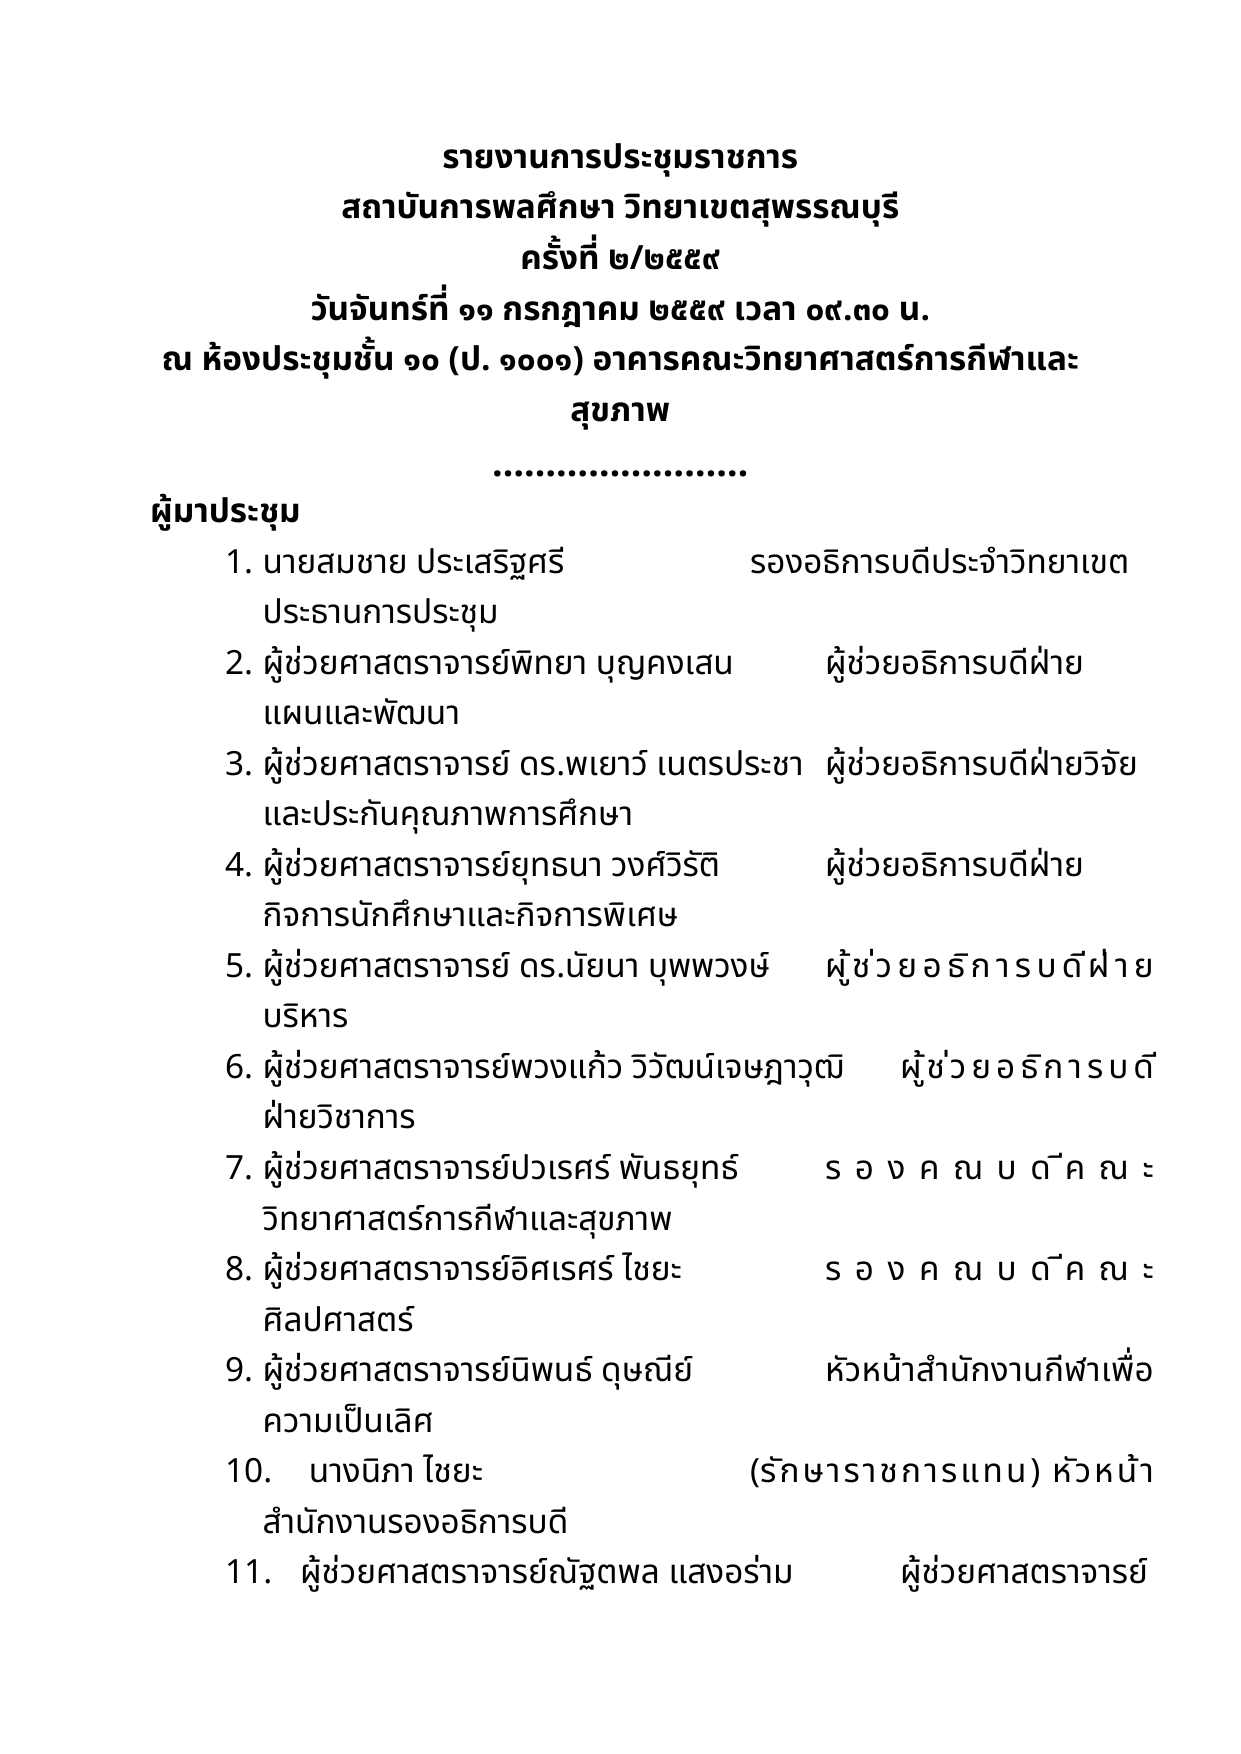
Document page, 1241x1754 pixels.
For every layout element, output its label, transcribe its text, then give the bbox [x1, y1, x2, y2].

list ผู้ช่วยศาสตราจารย์นิพนธ์ ดุษณีย์ หัวหน้าสำนักงานกีฬาเพื่อความเป็นเลิศ [225, 1346, 1154, 1447]
text ผู้มาประชุม [150, 487, 1090, 537]
text วันจันทร์ที่ ๑๑ กรกฎาคม ๒๕๕๙ เวลา ๐๙.๓๐ น. [150, 284, 1090, 335]
list นางนิภา ไชยะ (รักษาราชการแทน) หัวหน้าสำนักงานรองอธิการบดี [225, 1447, 1154, 1548]
text ครั้งที่ ๒/๒๕๕๙ [150, 234, 1090, 284]
list ผู้ช่วยศาสตราจารย์พิทยา บุญคงเสน ผู้ช่วยอธิการบดีฝ่ายแผนและพัฒนา [225, 639, 1090, 740]
list ผู้ช่วยศาสตราจารย์ณัฐตพล แสงอร่าม ผู้ช่วยศาสตราจารย์ [225, 1548, 1154, 1599]
list ผู้ช่วยศาสตราจารย์ ดร.พเยาว์ เนตรประชา ผู้ช่วยอธิการบดีฝ่ายวิจัยและประกันคุณภาพการศึกษา [225, 740, 1154, 841]
text สถาบันการพลศึกษา วิทยาเขตสุพรรณบุรี [150, 183, 1090, 234]
list ผู้ช่วยศาสตราจารย์อิศเรศร์ ไชยะ รองคณบดีคณะศิลปศาสตร์ [225, 1245, 1154, 1346]
text …………………… [150, 436, 1090, 487]
text รายงานการประชุมราชการ [150, 133, 1090, 183]
list ผู้ช่วยศาสตราจารย์พวงแก้ว วิวัฒน์เจษฎาวุฒิ ผู้ช่วยอธิการบดีฝ่ายวิชาการ [225, 1043, 1154, 1144]
list ผู้ช่วยศาสตราจารย์ยุทธนา วงศ์วิรัติ ผู้ช่วยอธิการบดีฝ่ายกิจการนักศึกษาและกิจการพิเศษ [225, 841, 1154, 942]
list ผู้ช่วยศาสตราจารย์ปวเรศร์ พันธยุทธ์ รองคณบดีคณะวิทยาศาสตร์การกีฬาและสุขภาพ [225, 1144, 1154, 1245]
list นายสมชาย ประเสริฐศรี รองอธิการบดีประจำวิทยาเขต ประธานการประชุม [225, 537, 1169, 639]
text ณ ห้องประชุมชั้น ๑๐ (ป. ๑๐๐๑) อาคารคณะวิทยาศาสตร์การกีฬาและสุขภาพ [150, 335, 1090, 436]
list ผู้ช่วยศาสตราจารย์ ดร.นัยนา บุพพวงษ์ ผู้ช่วยอธิการบดีฝ่ายบริหาร [225, 942, 1154, 1043]
